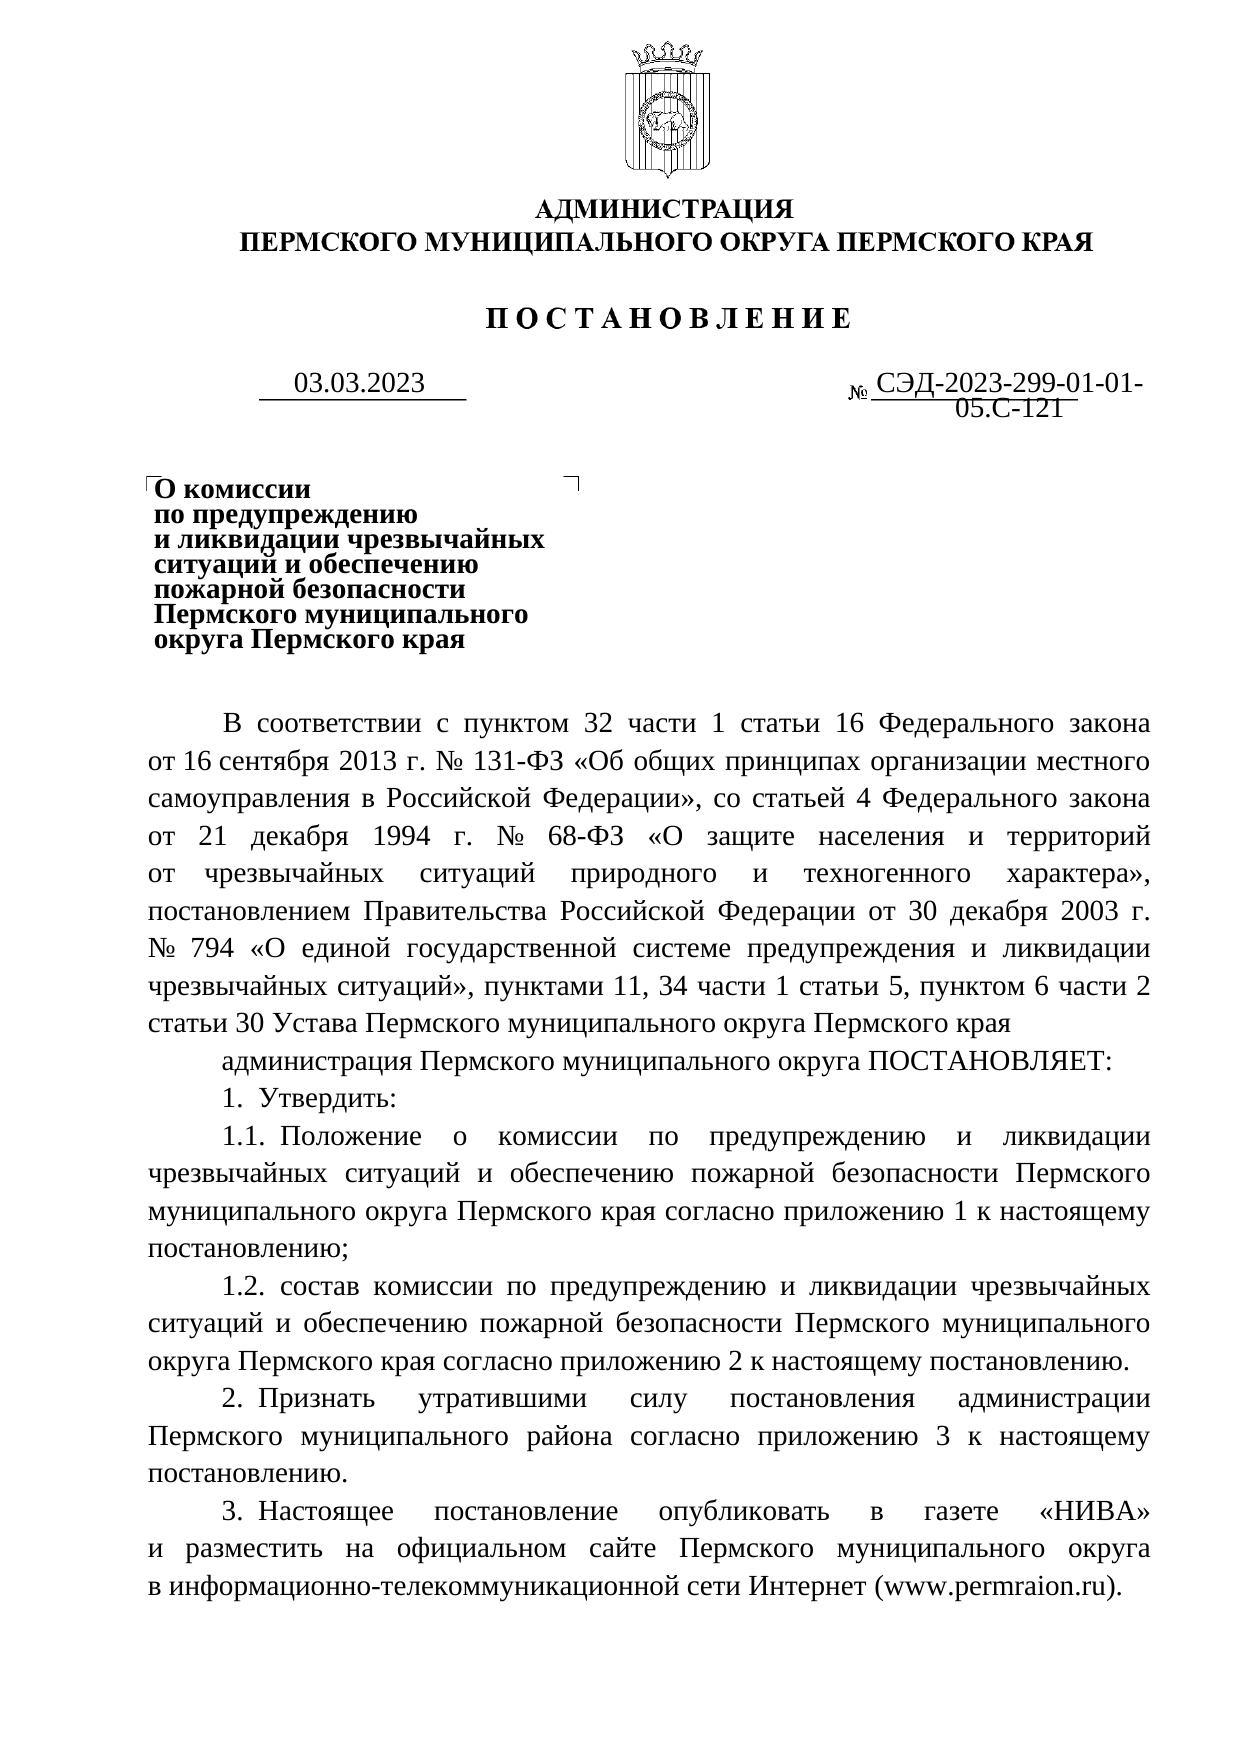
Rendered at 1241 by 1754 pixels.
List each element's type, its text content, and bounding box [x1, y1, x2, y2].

text 3. Настоящее постановление опубликовать в газете «НИВА» и разместить на официальном сайте Пермского муниципального округа в информационно-телекоммуникационной сети Интернет (www.permraion.ru). [148, 1490, 1152, 1603]
text 1.1. Положение о комиссии по предупреждению и ликвидации чрезвычайных ситуаций и обеспечению пожарной безопасности Пермского муниципального округа Пермского края согласно приложению 1 к настоящему постановлению; [148, 1115, 1152, 1265]
text 2. Признать утратившими силу постановления администрации Пермского муниципального района согласно приложению 3 к настоящему постановлению. [148, 1378, 1152, 1490]
picture [146, 40, 1137, 491]
text администрация Пермского муниципального округа ПОСТАНОВЛЯЕТ: [148, 1040, 1152, 1078]
text 1. Утвердить: [148, 1078, 1152, 1115]
picture [159, 480, 170, 491]
text 1.2. состав комиссии по предупреждению и ликвидации чрезвычайных ситуаций и обеспечению пожарной безопасности Пермского муниципального округа Пермского края согласно приложению 2 к настоящему постановлению. [148, 1265, 1152, 1378]
text В соответствии с пунктом 32 части 1 статьи 16 Федерального закона от 16 сентября 2013 г. № 131-ФЗ «Об общих принципах организации местного самоуправления в Российской Федерации», со статьей 4 Федерального закона от 21 декабря 1994 г. № 68-ФЗ «О защите населения и территорий от чрезвычайных ситуаций природного и техногенного характера», постановлением Правительства Российской Федерации от 30 декабря 2003 г. № 794 «О единой государственной системе предупреждения и ликвидации чрезвычайных ситуаций», пунктами 11, 34 части 1 статьи 5, пунктом 6 части 2 статьи 30 Устава Пермского муниципального округа Пермского края [148, 703, 1152, 1040]
